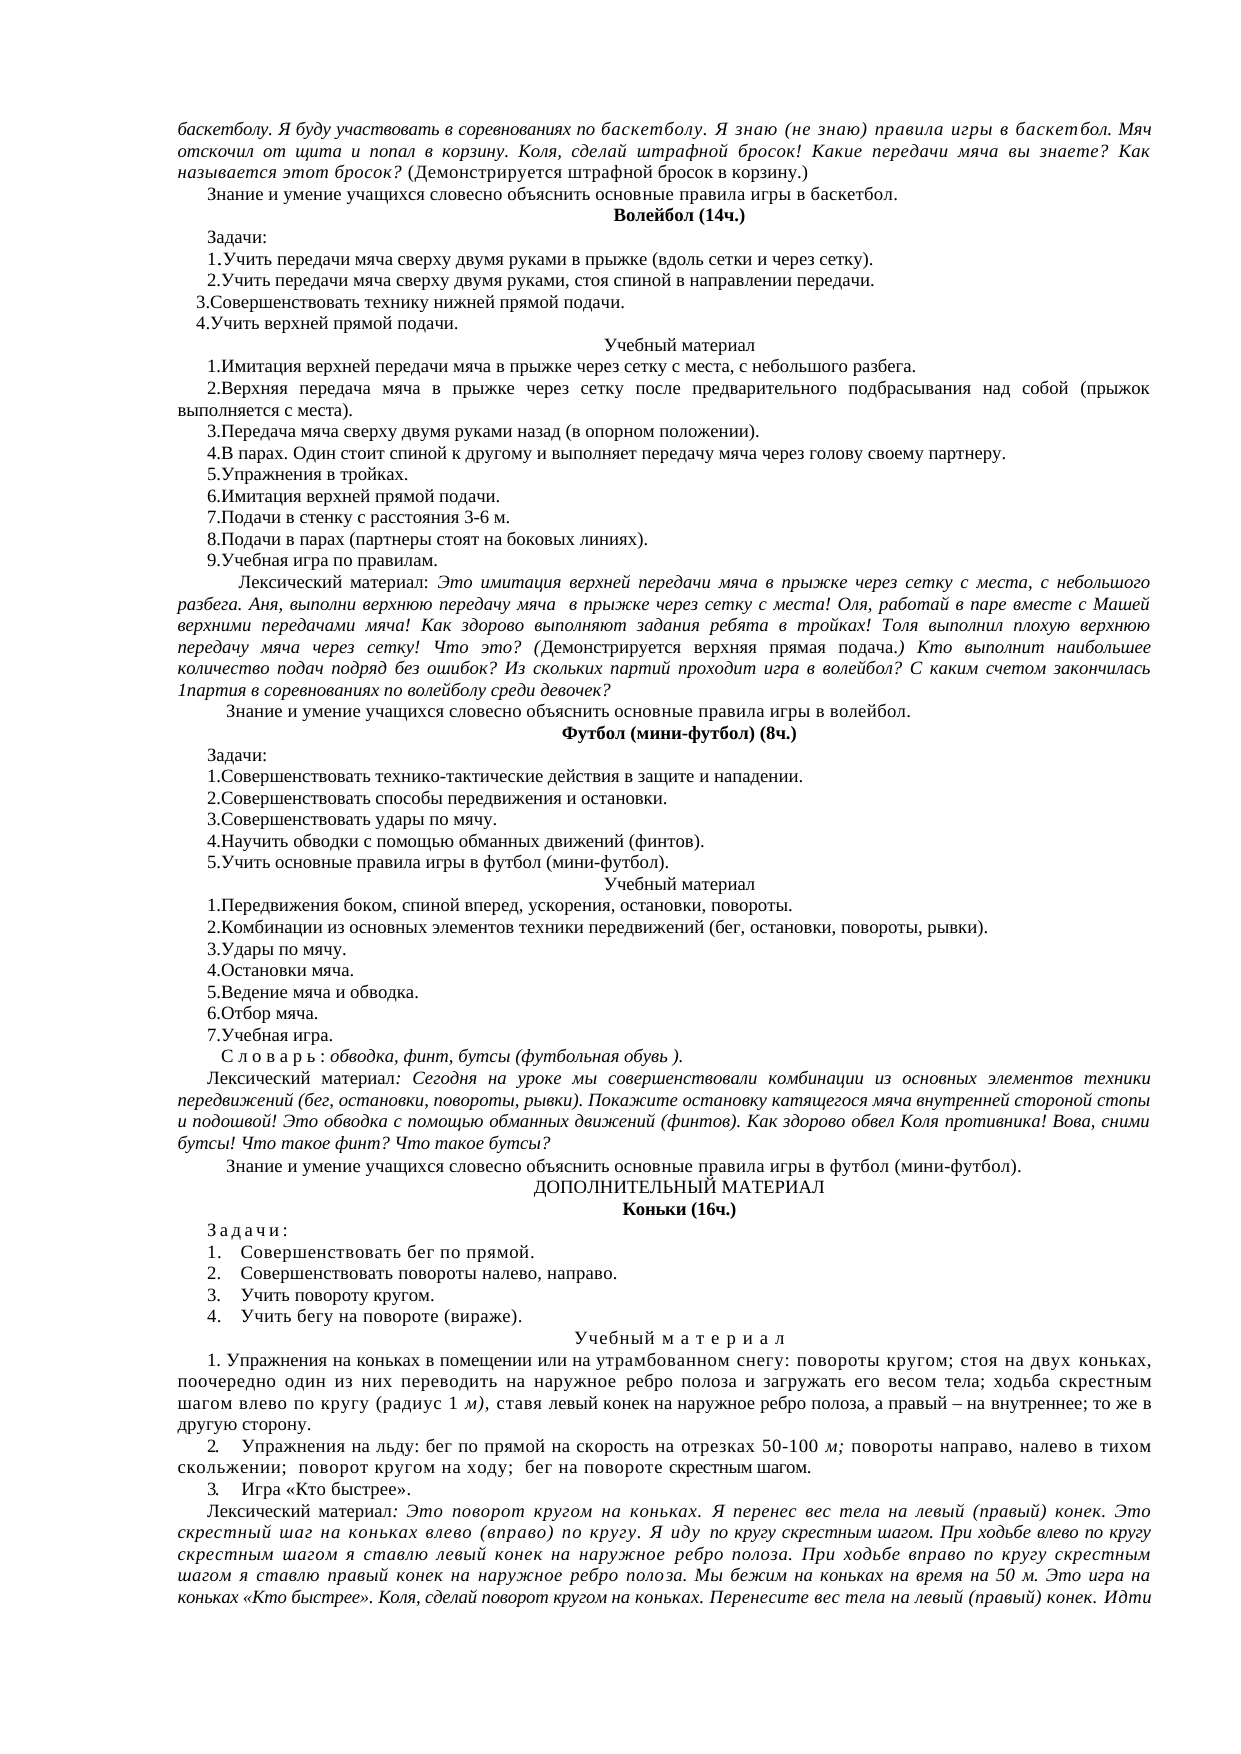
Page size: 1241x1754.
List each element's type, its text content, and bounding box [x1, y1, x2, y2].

text Учебный материал [177, 873, 1152, 894]
text С л о в а р ь : обводка, финт, бутсы (футбольная обувь ). [177, 1045, 1152, 1067]
list Совершенствовать повороты налево, направо. [177, 1262, 1152, 1284]
text 2.Учить передачи мяча сверху двумя руками, стоя спиной в направлении передачи. [177, 269, 1152, 291]
text Учебный материал [177, 1327, 1152, 1348]
text 2.Верхняя передача мяча в прыжке через сетку после предварительного подбрасывания над собой (прыжок выполняется с места). [177, 377, 1152, 420]
text 6.Отбор мяча. [177, 1002, 1152, 1024]
text 4.Учить верхней прямой подачи. [177, 312, 1152, 334]
text Знание и умение учащихся словесно объяснить основные правила игры в баскетбол. [177, 183, 1152, 204]
list Совершенствовать бег по прямой. [177, 1241, 1152, 1262]
text 4.В парах. Один стоит спиной к другому и выполняет передачу мяча через голову своему партнеру. [177, 442, 1152, 463]
text 1.Совершенствовать технико-тактические действия в защите и нападении. [177, 765, 1152, 787]
text 2.Совершенствовать способы передвижения и остановки. [177, 787, 1152, 808]
text 3.Совершенствовать технику нижней прямой подачи. [177, 291, 1152, 312]
text 1.Имитация верхней передачи мяча в прыжке через сетку с места, с небольшого разбега. [177, 355, 1152, 377]
text 3. Игра «Кто быстрее». [177, 1478, 1152, 1499]
text Учебный материал [177, 334, 1152, 355]
text Лексический материал: Сегодня на уроке мы совершенствовали комбинации из основных элементов техники передвижений (бег, остановки, повороты, рывки). Покажите остановку катящегося мяча внутренней стороной стопы и подошвой! Это обводка с помощью обманных движений (финтов). Как здорово обвел Коля противника! Вова, сними бутсы! Что такое финт? Что такое бутсы? [177, 1067, 1152, 1154]
text 1. Упражнения на коньках в помещении или на утрамбованном снегу: повороты кругом; стоя на двух коньках, поочередно один из них переводить на наружное ребро полоза и загружать его весом тела; ходьба скрестным шагом влево по кругу (радиус 1 м), ставя левый конек на наружное ребро полоза, а правый – на внутреннее; то же в другую сторону. [177, 1348, 1152, 1435]
text ДОПОЛНИТЕЛЬНЫЙ МАТЕРИАЛ [177, 1176, 1152, 1198]
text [177, 118, 1152, 183]
list Учить повороту кругом. [177, 1284, 1152, 1305]
text 7.Подачи в стенку с расстояния 3-6 м. [177, 506, 1152, 528]
text 4.Остановки мяча. [177, 959, 1152, 981]
text 5.Учить основные правила игры в футбол (мини-футбол). [177, 851, 1152, 873]
text 1.Передвижения боком, спиной вперед, ускорения, остановки, повороты. [177, 894, 1152, 916]
text Задачи: [177, 743, 1152, 765]
text Задачи: [177, 1219, 1152, 1241]
text 2. Упражнения на льду: бег по прямой на скорость на отрезках 50-100 м; повороты направо, налево в тихом скольжении; поворот кругом на ходу; бег на повороте скрестным шагом. [177, 1435, 1152, 1478]
text 3.Удары по мячу. [177, 937, 1152, 959]
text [177, 1499, 1152, 1607]
text 3.Передача мяча сверху двумя руками назад (в опорном положении). [177, 420, 1152, 442]
text 5.Упражнения в тройках. [177, 463, 1152, 485]
text 3.Совершенствовать удары по мячу. [177, 808, 1152, 830]
text 2.Комбинации из основных элементов техники передвижений (бег, остановки, повороты, рывки). [177, 916, 1152, 937]
text Лексический материал: Это имитация верхней передачи мяча в прыжке через сетку с места, с небольшого разбега. Аня, выполни верхнюю передачу мяча в прыжке через сетку с места! Оля, работай в паре вместе с Машей верхними передачами мяча! Как здорово выполняют задания ребята в тройках! Толя выполнил плохую верхнюю передачу мяча через сетку! Что это? (Демонстрируется верхняя прямая подача.) Кто выполнит наибольшее количество подач подряд без ошибок? Из скольких партий проходит игра в волейбол? С каким счетом закончилась 1партия в соревнованиях по волейболу среди девочек? [177, 571, 1152, 700]
text Знание и умение учащихся словесно объяснить основные правила игры в футбол (мини-футбол). [177, 1154, 1152, 1176]
text 5.Ведение мяча и обводка. [177, 981, 1152, 1002]
text Футбол (мини-футбол) (8ч.) [177, 722, 1152, 743]
text Знание и умение учащихся словесно объяснить основные правила игры в волейбол. [177, 700, 1152, 722]
text Коньки (16ч.) [177, 1198, 1152, 1219]
text Задачи: [177, 226, 1152, 247]
text 8.Подачи в парах (партнеры стоят на боковых линиях). [177, 528, 1152, 549]
list Учить бегу на повороте (вираже). [177, 1305, 1152, 1327]
text 7.Учебная игра. [177, 1024, 1152, 1045]
text Волейбол (14ч.) [177, 204, 1152, 226]
text 9.Учебная игра по правилам. [177, 549, 1152, 571]
text 1.Учить передачи мяча сверху двумя руками в прыжке (вдоль сетки и через сетку). [177, 247, 1152, 269]
text 6.Имитация верхней прямой подачи. [177, 485, 1152, 506]
text 4.Научить обводки с помощью обманных движений (финтов). [177, 830, 1152, 851]
